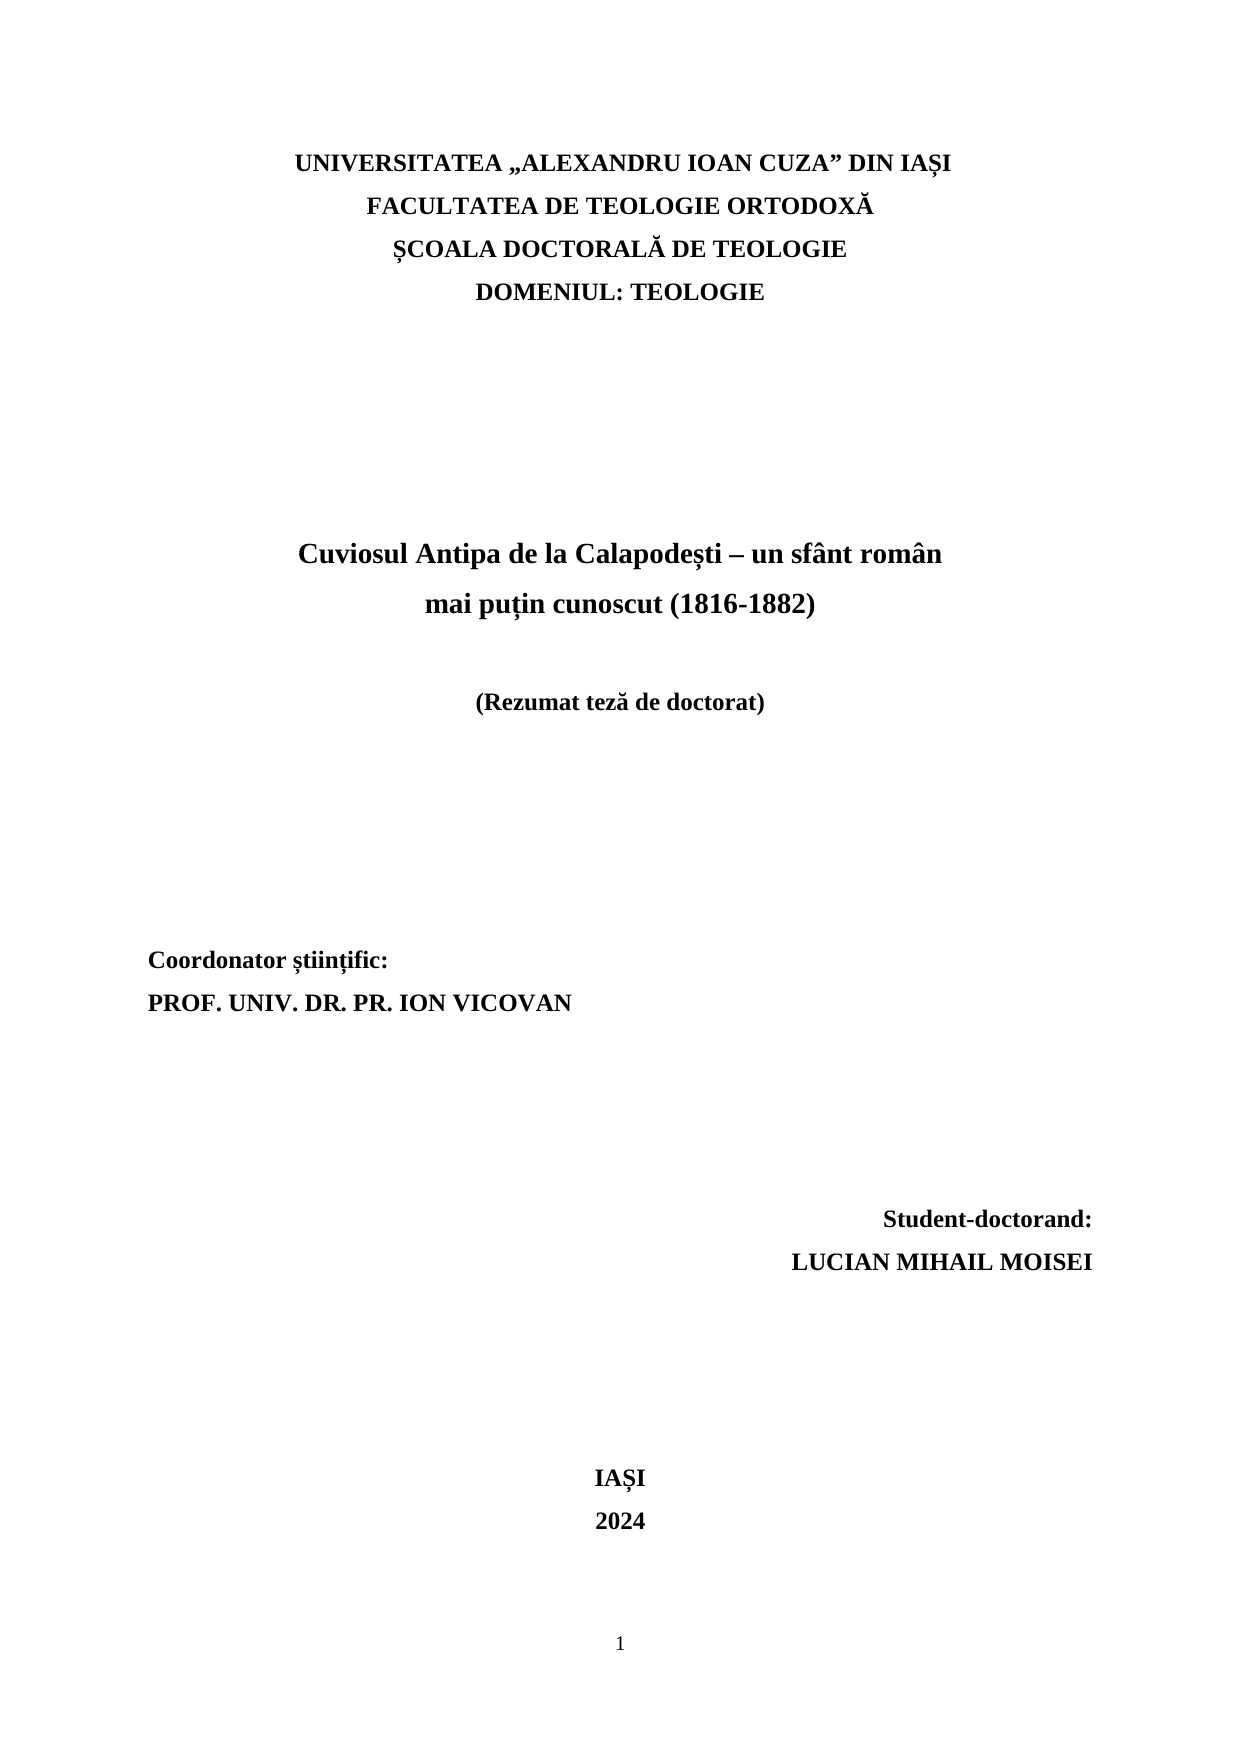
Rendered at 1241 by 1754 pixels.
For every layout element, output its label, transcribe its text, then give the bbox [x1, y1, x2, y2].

text FACULTATEA DE TEOLOGIE ORTODOXĂ [148, 191, 1093, 219]
text mai puțin cunoscut (1816-1882) [148, 586, 1093, 619]
text Cuviosul Antipa de la Calapodești – un sfânt român [148, 536, 1093, 569]
text UNIVERSITATEA „ALEXANDRU IOAN CUZA” DIN IAȘI [148, 148, 1093, 176]
text DOMENIUL: TEOLOGIE [148, 277, 1093, 306]
text 2024 [148, 1506, 1093, 1535]
text Coordonator științific: [148, 945, 1093, 974]
text IAȘI [148, 1463, 1093, 1492]
text ȘCOALA DOCTORALĂ DE TEOLOGIE [148, 234, 1093, 263]
text Student-doctorand: [148, 1204, 1093, 1233]
text (Rezumat teză de doctorat) [148, 687, 1093, 715]
text PROF. UNIV. DR. PR. ION VICOVAN [148, 988, 1093, 1017]
text LUCIAN MIHAIL MOISEI [148, 1247, 1093, 1276]
